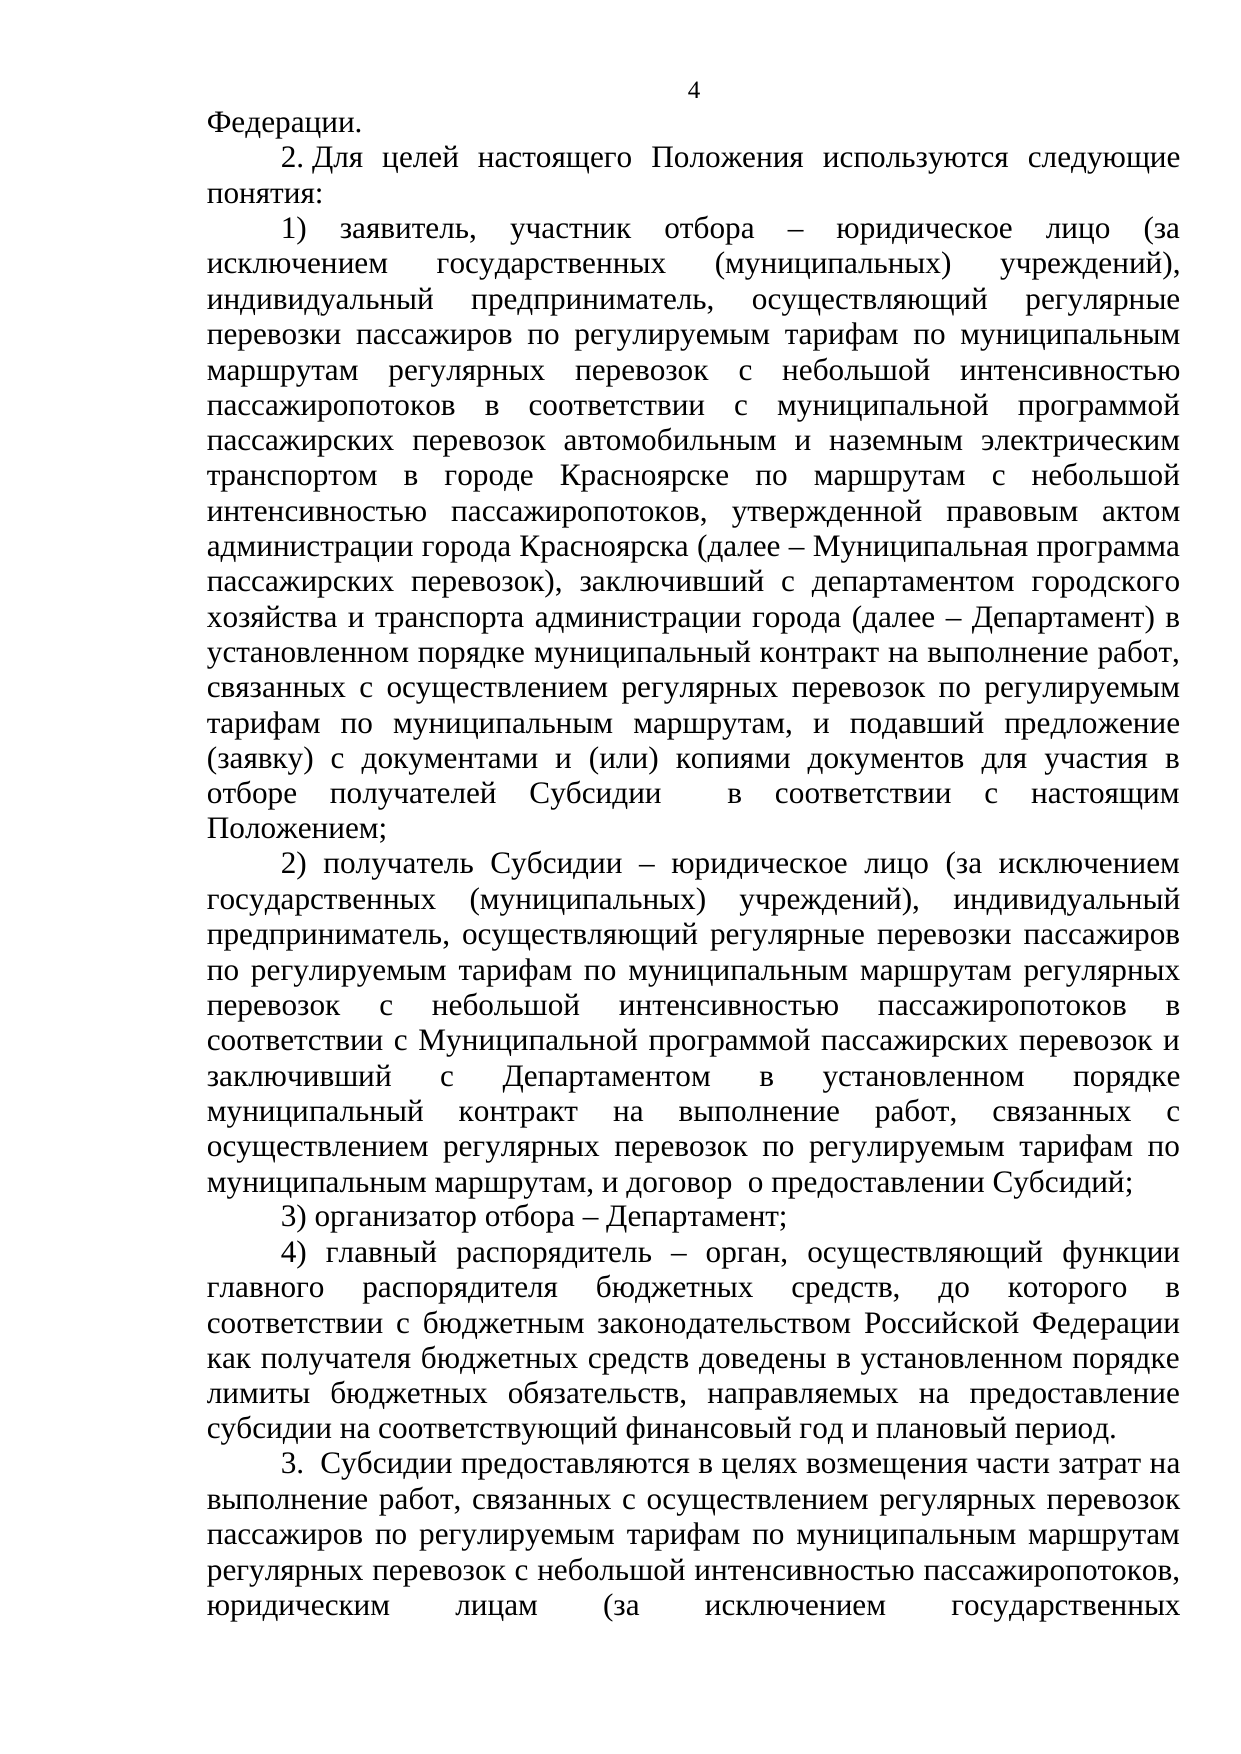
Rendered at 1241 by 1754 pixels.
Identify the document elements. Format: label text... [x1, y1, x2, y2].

text 3) организатор отбора – Департамент; [207, 1199, 1181, 1234]
text 1) заявитель, участник отбора – юридическое лицо (за исключением государственных (муниципальных) учреждений), индивидуальный предприниматель, осуществляющий регулярные перевозки пассажиров по регулируемым тарифам по муниципальным маршрутам регулярных перевозок с небольшой интенсивностью пассажиропотоков в соответствии с муниципальной программой пассажирских перевозок автомобильным и наземным электрическим транспортом в городе Красноярске по маршрутам с небольшой интенсивностью пассажиропотоков, утвержденной правовым актом администрации города Красноярска (далее – Муниципальная программа пассажирских перевозок), заключивший с департаментом городского хозяйства и транспорта администрации города (далее – Департамент) в установленном порядке муниципальный контракт на выполнение работ, связанных с осуществлением регулярных перевозок по регулируемым тарифам по муниципальным маршрутам, и подавший предложение (заявку) с документами и (или) копиями документов для участия в отборе получателей Субсидии в соответствии с настоящим Положением; [207, 210, 1181, 846]
list Для целей настоящего Положения используются следующие понятия: [207, 140, 1181, 210]
text 2) получатель Субсидии – юридическое лицо (за исключением государственных (муниципальных) учреждений), индивидуальный предприниматель, осуществляющий регулярные перевозки пассажиров по регулируемым тарифам по муниципальным маршрутам регулярных перевозок с небольшой интенсивностью пассажиропотоков в соответствии с Муниципальной программой пассажирских перевозок и заключивший с Департаментом в установленном порядке муниципальный контракт на выполнение работ, связанных с осуществлением регулярных перевозок по регулируемым тарифам по муниципальным маршрутам, и договор о предоставлении Субсидий; [207, 846, 1181, 1199]
text 4) главный распорядитель – орган, осуществляющий функции главного распорядителя бюджетных средств, до которого в соответствии с бюджетным законодательством Российской Федерации как получателя бюджетных средств доведены в установленном порядке лимиты бюджетных обязательств, направляемых на предоставление субсидии на соответствующий финансовый год и плановый период. [207, 1234, 1181, 1446]
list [207, 104, 1181, 140]
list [207, 1446, 1181, 1622]
